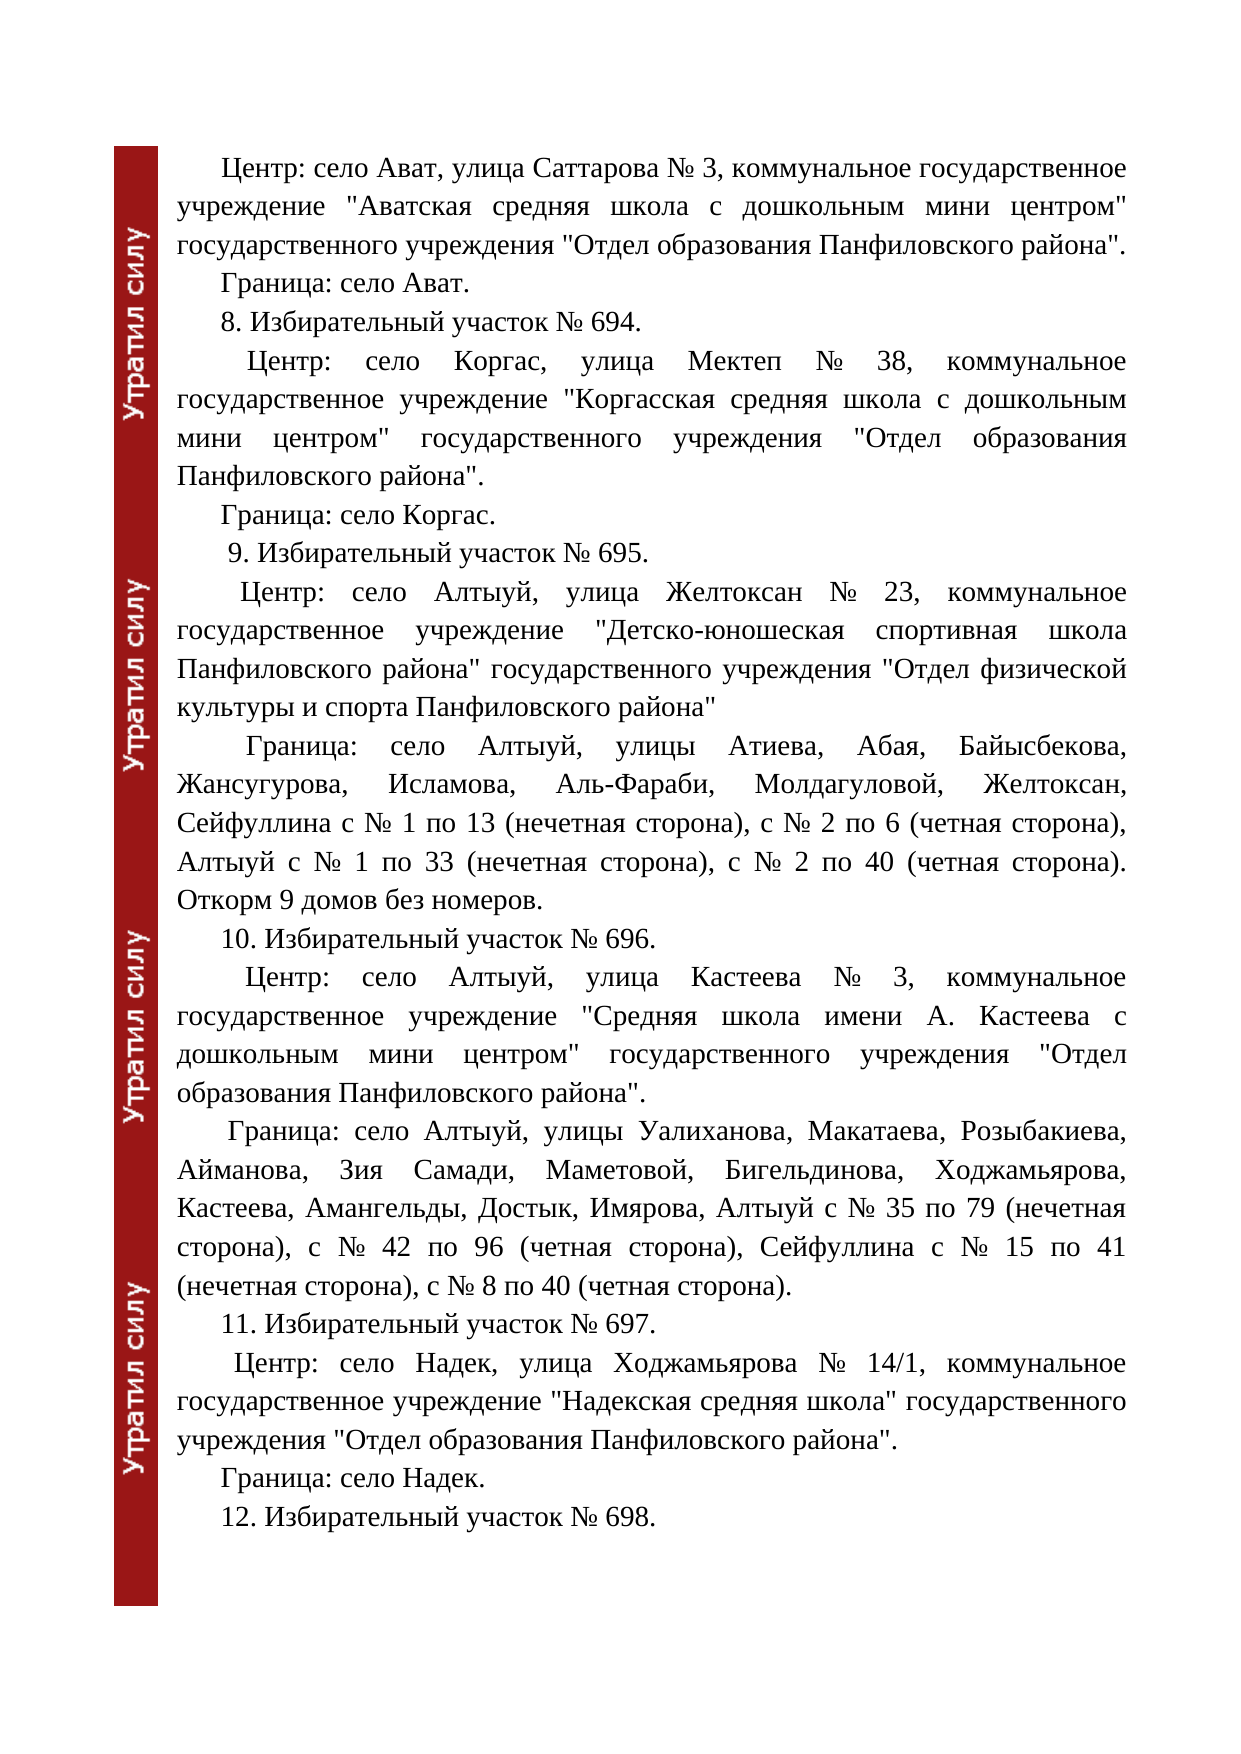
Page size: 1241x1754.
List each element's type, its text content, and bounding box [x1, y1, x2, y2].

picture [114, 1108, 158, 1113]
text 9. Избирательный участок № 695. [112, 535, 1128, 569]
text Граница: село Коргас. [112, 497, 1128, 530]
text Граница: село Алтыуй, улицы Уалиханова, Макатаева, Розыбакиева, Айманова, Зия Самади, Маметовой, Бигельдинова, Ходжамьярова, Кастеева, Амангельды, Достык, Имярова, Алтыуй с № 35 по 79 (нечетная сторона), с № 42 по 96 (четная сторона), Сейфуллина с № 15 по 41 (нечетная сторона), с № 8 по 40 (четная сторона). [112, 1113, 1128, 1301]
picture [114, 1455, 158, 1460]
text Центр: село Алтыуй, улица Желтоксан № 23, коммунальное государственное учреждение "Детско-юношеская спортивная школа Панфиловского района" государственного учреждения "Отдел физической культуры и спорта Панфиловского района" [112, 574, 1128, 723]
picture [114, 1301, 158, 1306]
text Центр: село Надек, улица Ходжамьярова № 14/1, коммунальное государственное учреждение "Надекская средняя школа" государственного учреждения "Отдел образования Панфиловского района". [112, 1345, 1128, 1455]
picture [114, 569, 158, 574]
picture [114, 1532, 158, 1606]
picture [114, 492, 158, 497]
picture [114, 916, 158, 921]
text Граница: село Надек. [112, 1460, 1128, 1494]
text Граница: село Алтыуй, улицы Атиева, Абая, Байысбекова, Жансугурова, Исламова, Аль-Фараби, Молдагуловой, Желтоксан, Сейфуллина с № 1 по 13 (нечетная сторона), с № 2 по 6 (четная сторона), Алтыуй с № 1 по 33 (нечетная сторона), с № 2 по 40 (четная сторона). Откорм 9 домов без номеров. [112, 728, 1128, 916]
picture [114, 723, 158, 728]
picture [114, 1340, 158, 1345]
picture [114, 338, 158, 343]
picture [114, 530, 158, 535]
text 11. Избирательный участок № 697. [112, 1306, 1128, 1340]
text 8. Избирательный участок № 694. [112, 304, 1128, 338]
text Центр: село Ават, улица Саттарова № 3, коммунальное государственное учреждение "Аватская средняя школа с дошкольным мини центром" государственного учреждения "Отдел образования Панфиловского района". [112, 150, 1128, 261]
picture [114, 1494, 158, 1499]
picture [114, 261, 158, 266]
text Центр: село Алтыуй, улица Кастеева № 3, коммунальное государственное учреждение "Средняя школа имени А. Кастеева с дошкольным мини центром" государственного учреждения "Отдел образования Панфиловского района". [112, 959, 1128, 1108]
text Граница: село Ават. [112, 266, 1128, 299]
text Центр: село Коргас, улица Мектеп № 38, коммунальное государственное учреждение "Коргасская средняя школа с дошкольным мини центром" государственного учреждения "Отдел образования Панфиловского района". [112, 343, 1128, 492]
text 12. Избирательный участок № 698. [112, 1499, 1128, 1532]
picture [114, 146, 158, 150]
picture [114, 299, 158, 304]
text 10. Избирательный участок № 696. [112, 921, 1128, 954]
picture [114, 954, 158, 959]
